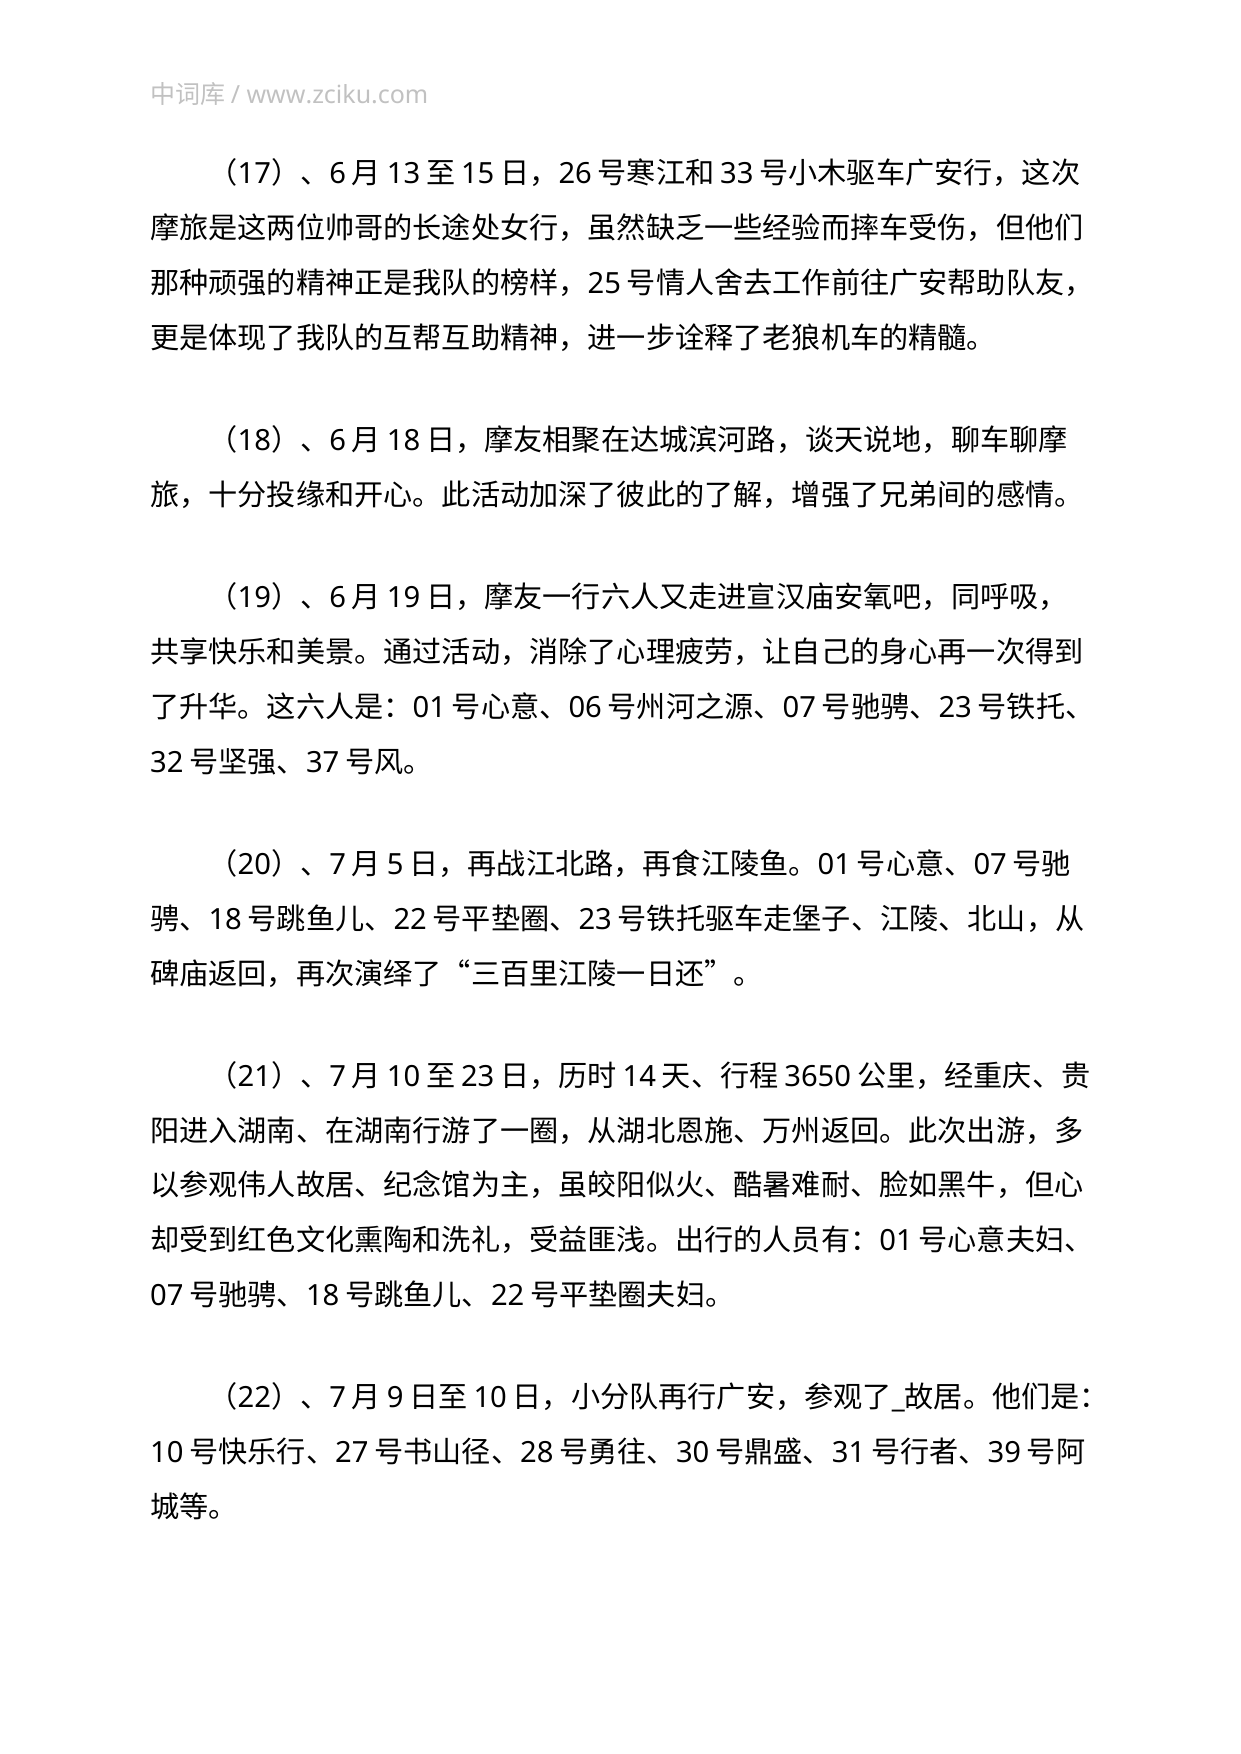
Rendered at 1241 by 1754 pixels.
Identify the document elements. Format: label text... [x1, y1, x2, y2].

text （18）、6月18日，摩友相聚在达城滨河路，谈天说地，聊车聊摩旅，十分投缘和开心。此活动加深了彼此的了解，增强了兄弟间的感情。 [150, 417, 1090, 514]
text （20）、7月5日，再战江北路，再食江陵鱼。01号心意、07号驰骋、18号跳鱼儿、22号平垫圈、23号铁托驱车走堡子、江陵、北山，从碑庙返回，再次演绎了“三百里江陵一日还”。 [150, 840, 1090, 993]
text （17）、6月13至15日，26号寒江和33号小木驱车广安行，这次摩旅是这两位帅哥的长途处女行，虽然缺乏一些经验而摔车受伤，但他们那种顽强的精神正是我队的榜样，25号情人舍去工作前往广安帮助队友，更是体现了我队的互帮互助精神，进一步诠释了老狼机车的精髓。 [150, 150, 1090, 357]
text （19）、6月19日，摩友一行六人又走进宣汉庙安氧吧，同呼吸，共享快乐和美景。通过活动，消除了心理疲劳，让自己的身心再一次得到了升华。这六人是：01号心意、06号州河之源、07号驰骋、23号铁托、32号坚强、37号风。 [150, 573, 1090, 781]
text （22）、7月9日至10日，小分队再行广安，参观了_故居。他们是：10号快乐行、27号书山径、28号勇往、30号鼎盛、31号行者、39号阿城等。 [150, 1374, 1090, 1526]
text （21）、7月10至23日，历时14天、行程3650公里，经重庆、贵阳进入湖南、在湖南行游了一圈，从湖北恩施、万州返回。此次出游，多以参观伟人故居、纪念馆为主，虽皎阳似火、酷暑难耐、脸如黑牛，但心却受到红色文化熏陶和洗礼，受益匪浅。出行的人员有：01号心意夫妇、07号驰骋、18号跳鱼儿、22号平垫圈夫妇。 [150, 1052, 1090, 1314]
